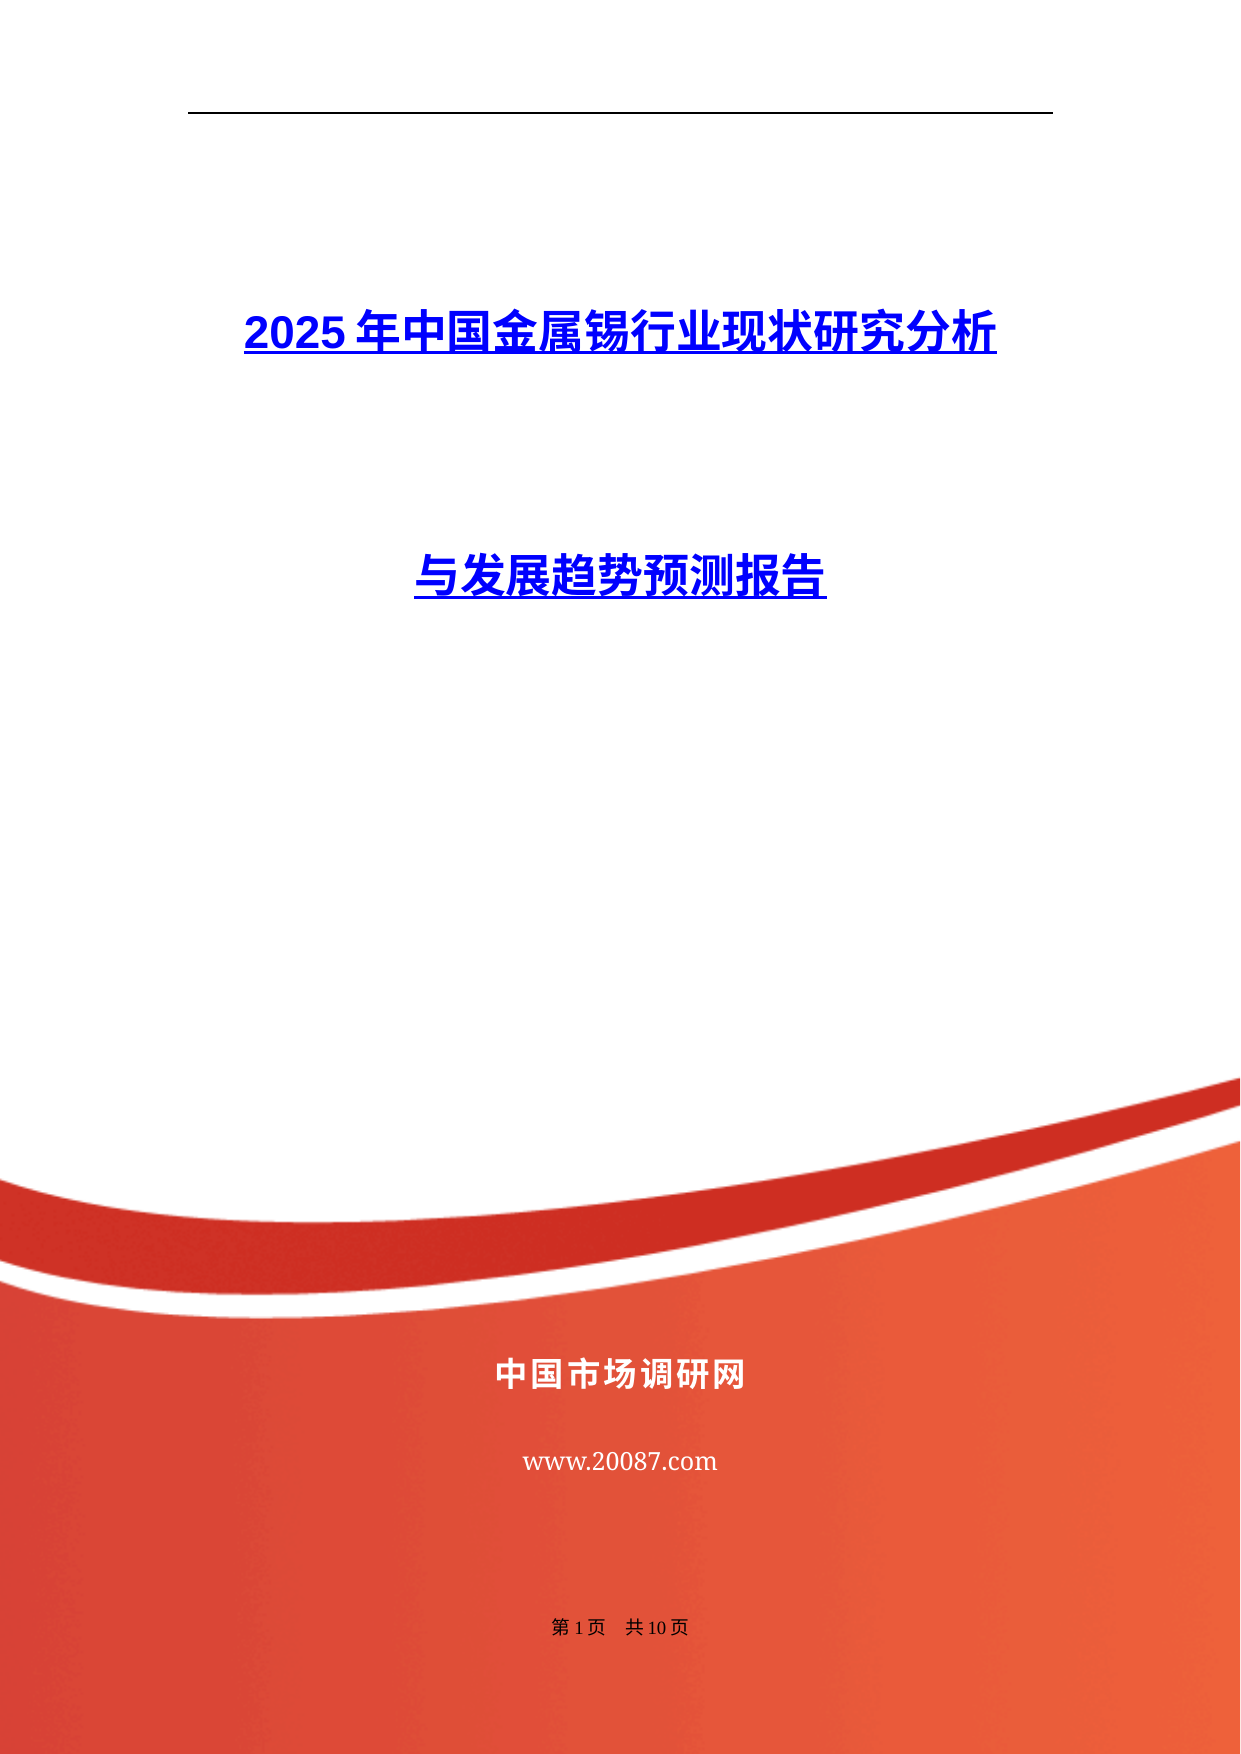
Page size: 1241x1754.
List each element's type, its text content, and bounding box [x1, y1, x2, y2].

picture [0, 1006, 1241, 1754]
table_header 2025年中国金属锡行业现状研究分析与发展趋势预测报告 [188, 207, 1053, 773]
subtitle 中国市场调研网 [187, 1339, 1053, 1404]
text www.20087.com [187, 1428, 1053, 1493]
